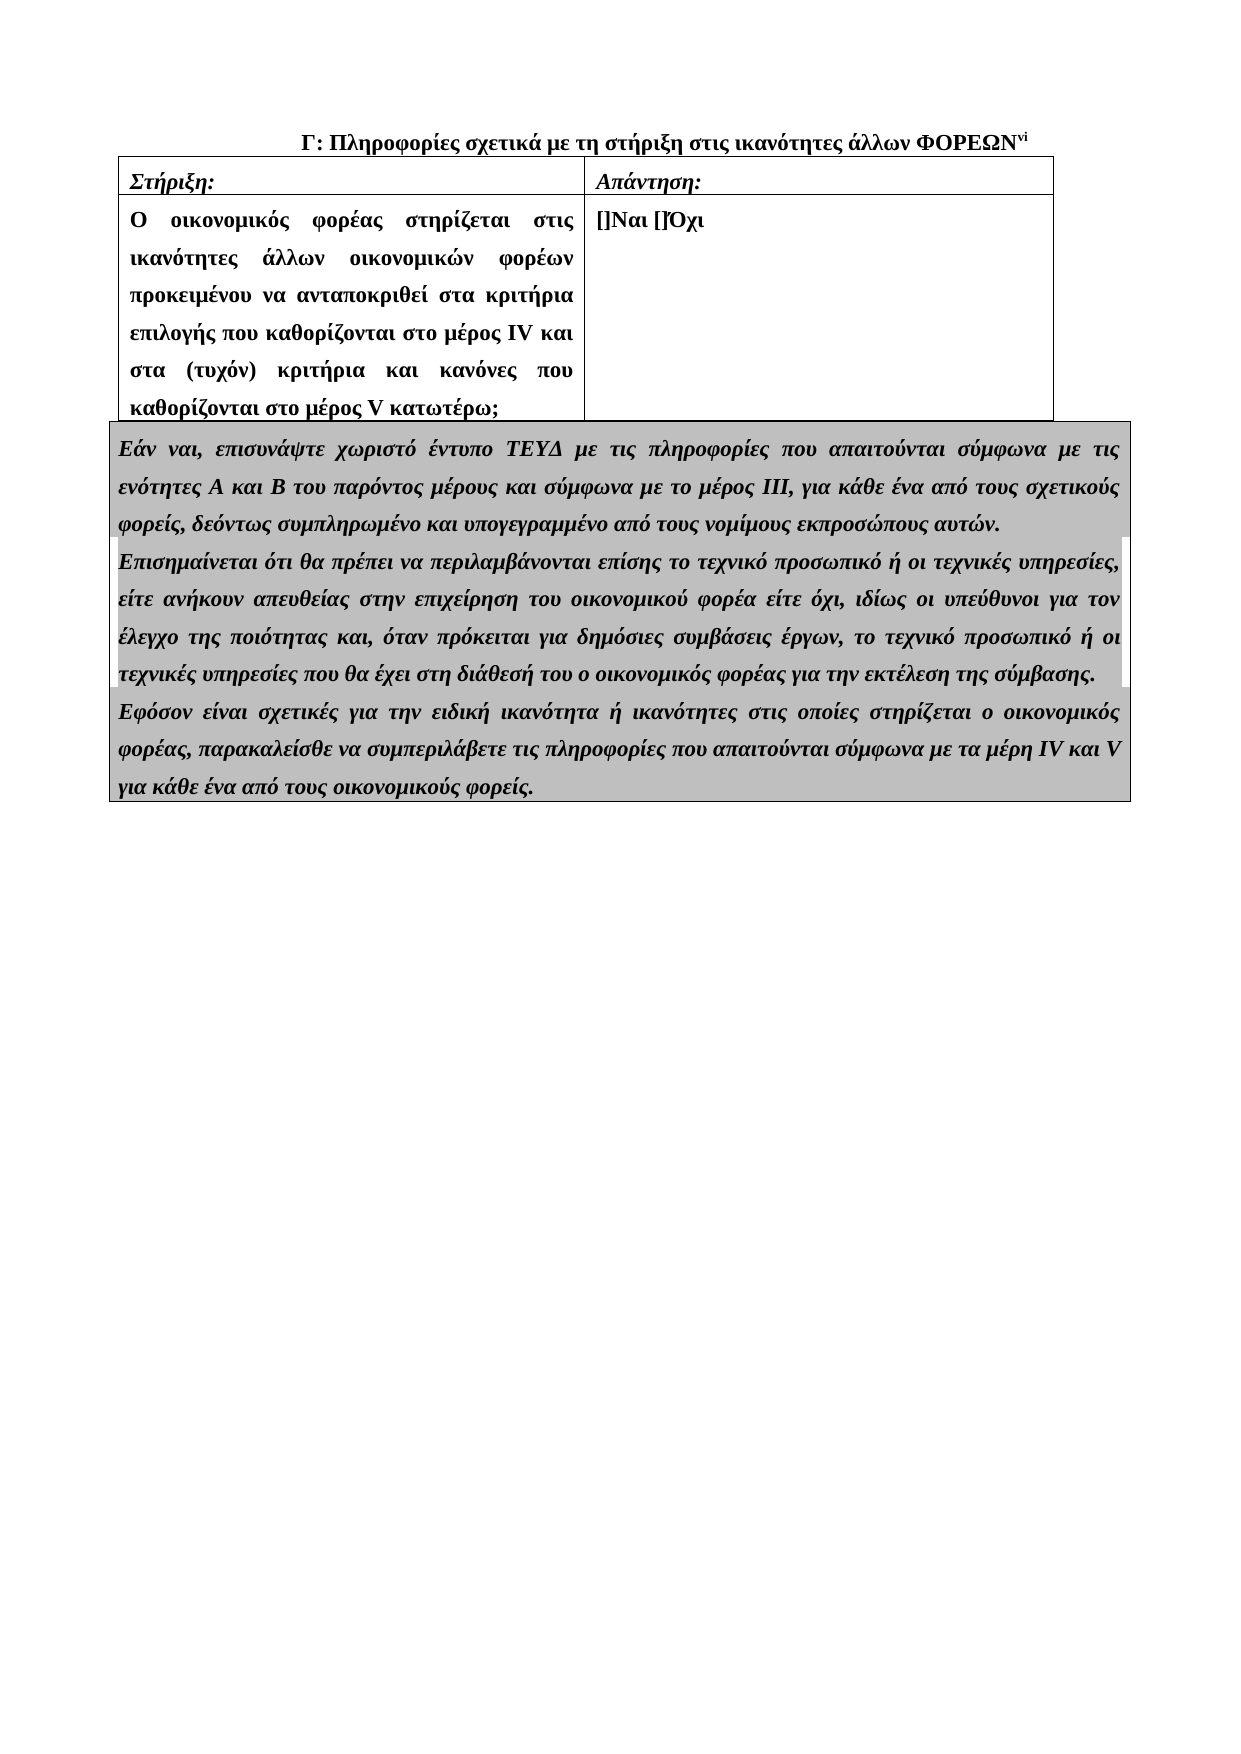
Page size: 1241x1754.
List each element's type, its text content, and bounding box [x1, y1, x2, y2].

text Εφόσον είναι σχετικές για την ειδική ικανότητα ή ικανότητες στις οποίες στηρίζεται ο οικονομικός φορέας, παρακαλείσθε να συμπεριλάβετε τις πληροφορίες που απαιτούνται σύμφωνα με τα μέρη IV και V για κάθε ένα από τους οικονομικούς φορείς. [110, 684, 1130, 801]
table_header Στήριξη: [119, 157, 584, 194]
text Επισημαίνεται ότι θα πρέπει να περιλαμβάνονται επίσης το τεχνικό προσωπικό ή οι τεχνικές υπηρεσίες, είτε ανήκουν απευθείας στην επιχείρηση του οικονομικού φορέα είτε όχι, ιδίως οι υπεύθυνοι για τον έλεγχο της ποιότητας και, όταν πρόκειται για δημόσιες συμβάσεις έργων, το τεχνικό προσωπικό ή οι τεχνικές υπηρεσίες που θα έχει στη διάθεσή του ο οικονομικός φορέας για την εκτέλεση της σύμβασης. [118, 537, 1122, 684]
text Εάν ναι, επισυνάψτε χωριστό έντυπο ΤΕΥΔ με τις πληροφορίες που απαιτούνται σύμφωνα με τις ενότητες Α και Β του παρόντος μέρους και σύμφωνα με το μέρος ΙΙΙ, για κάθε ένα από τους σχετικούς φορείς, δεόντως συμπληρωμένο και υπογεγραμμένο από τους νομίμους εκπροσώπους αυτών. [110, 422, 1130, 537]
table_header Απάντηση: [585, 157, 1053, 194]
table_cell Ο οικονομικός φορέας στηρίζεται στις ικανότητες άλλων οικονομικών φορέων προκειμένου να ανταποκριθεί στα κριτήρια επιλογής που καθορίζονται στο μέρος IV και στα (τυχόν) κριτήρια και κανόνες που καθορίζονται στο μέρος V κατωτέρω; [119, 195, 584, 420]
table_cell []Ναι []Όχι [585, 195, 1053, 420]
text Γ: Πληροφορίες σχετικά με τη στήριξη στις ικανότητες άλλων ΦΟΡΕΩΝ [207, 118, 1122, 156]
